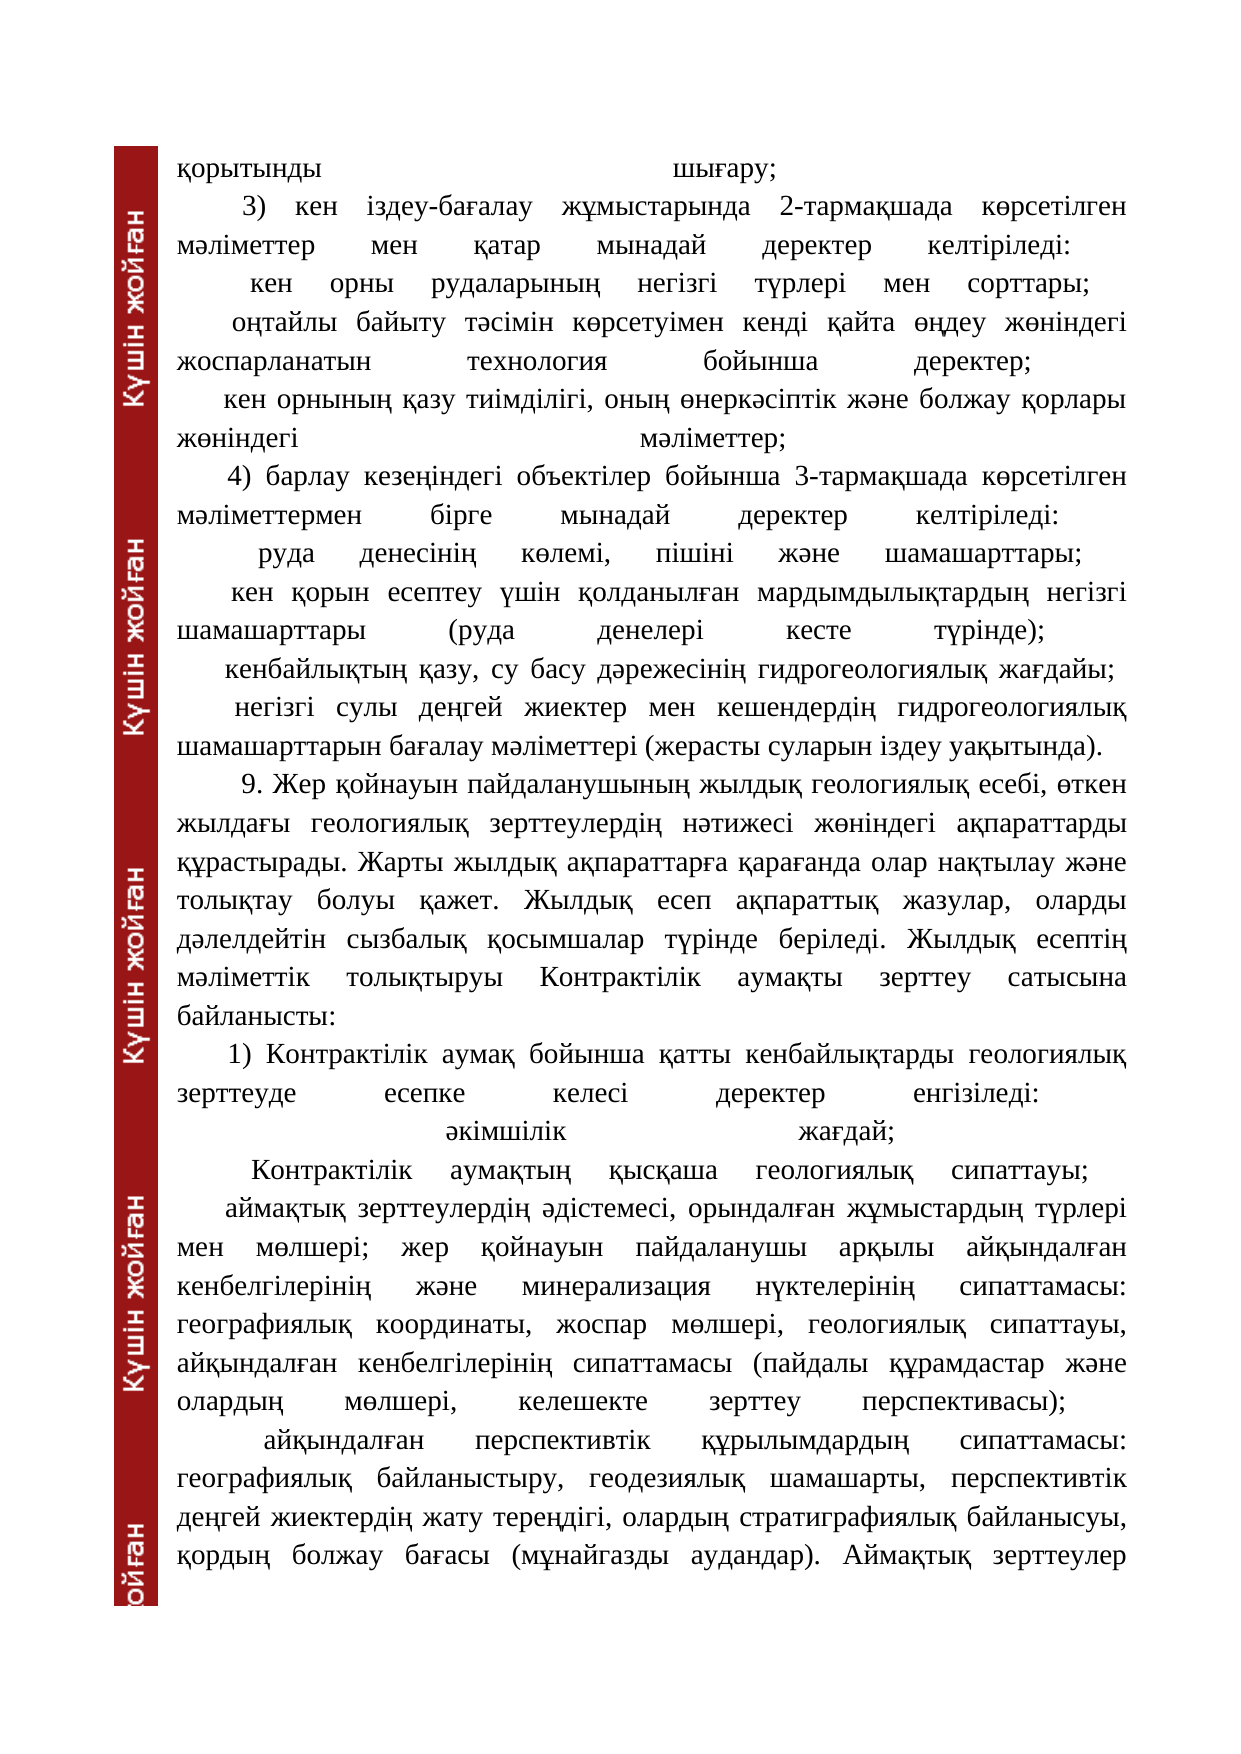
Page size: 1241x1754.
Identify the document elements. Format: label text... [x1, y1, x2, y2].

picture [114, 146, 158, 150]
picture [114, 1571, 158, 1606]
picture [114, 762, 158, 767]
